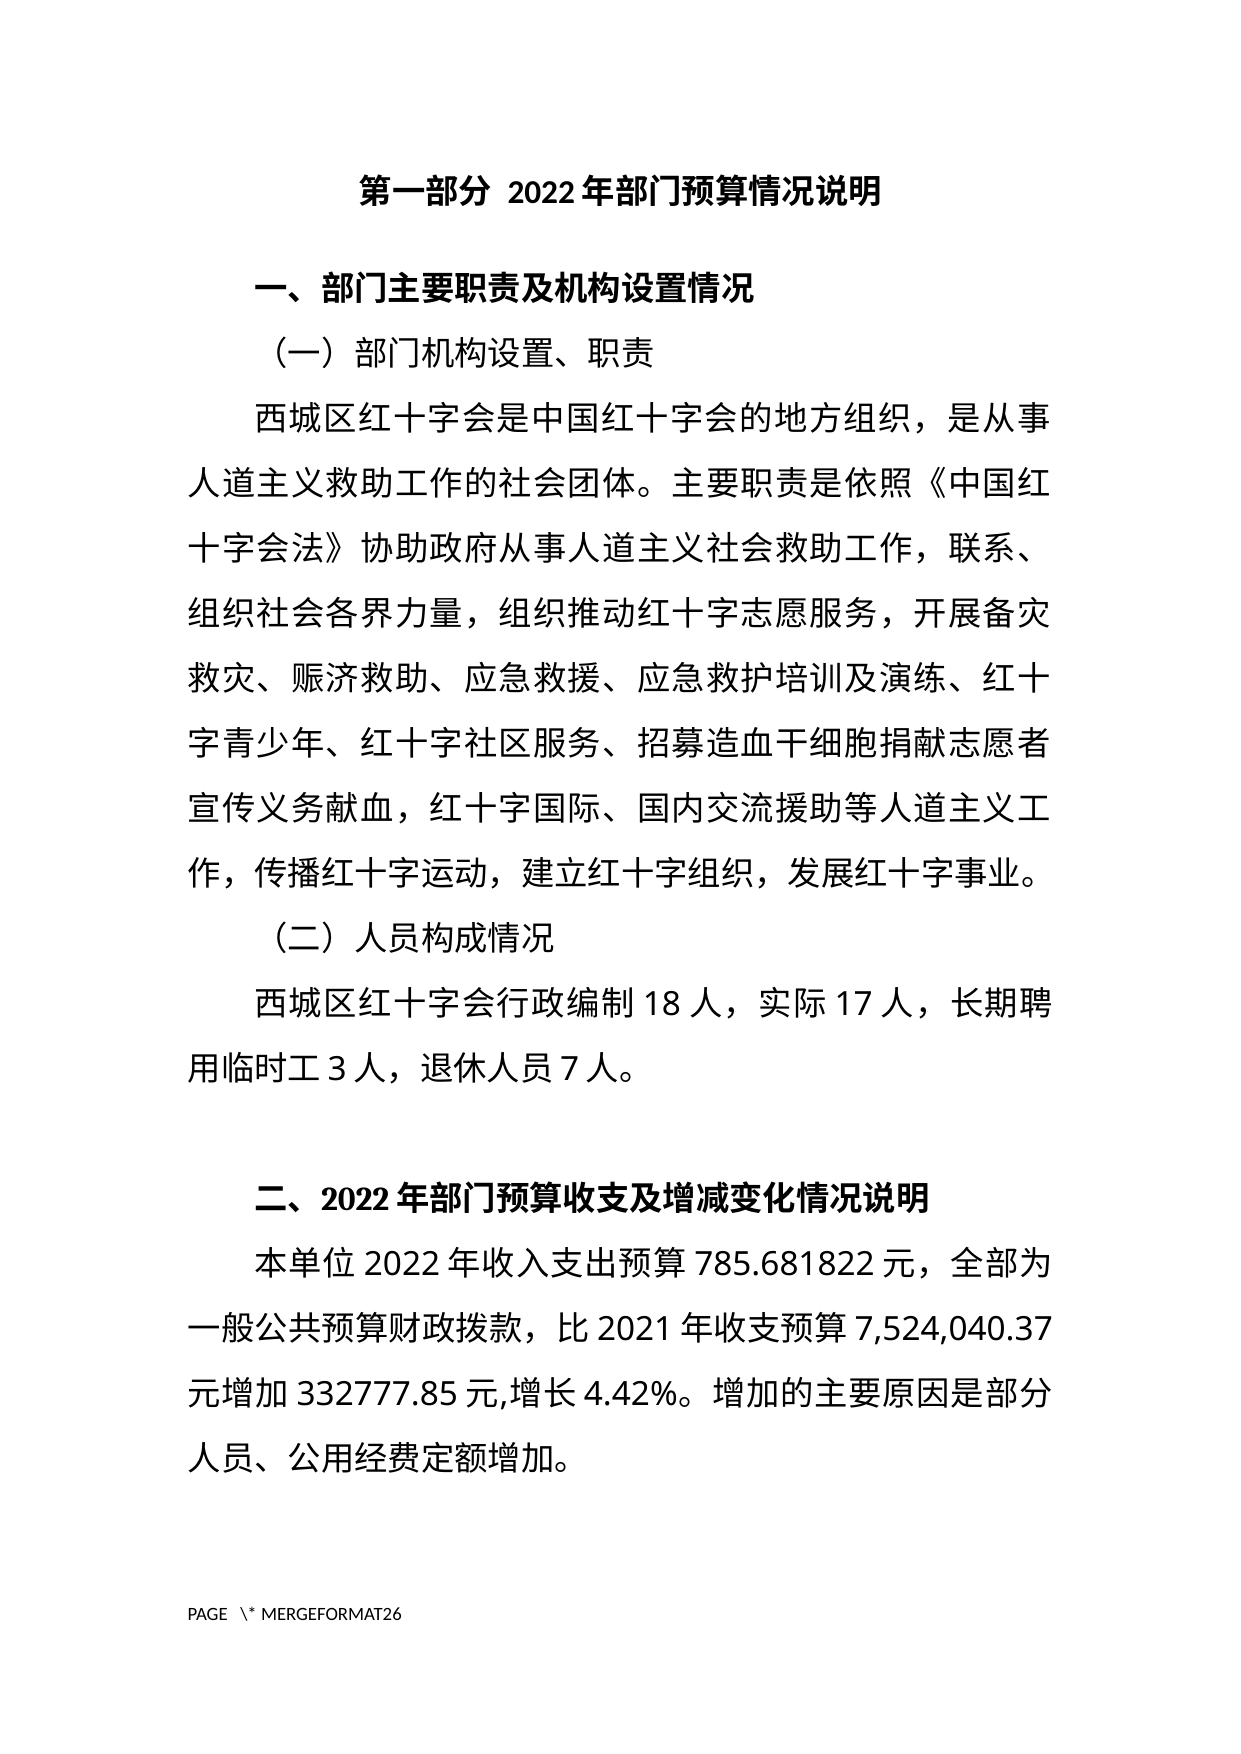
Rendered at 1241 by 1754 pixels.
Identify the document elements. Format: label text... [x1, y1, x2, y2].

subtitle 一、部门主要职责及机构设置情况 [187, 253, 1053, 318]
subtitle （一）部门机构设置、职责 [187, 318, 1053, 383]
subtitle 第一部分 2022年部门预算情况说明 [187, 156, 1053, 221]
text 本单位2022年收入支出预算785.681822元，全部为一般公共预算财政拨款，比2021年收支预算7,524,040.37元增加332777.85元,增长4.42%。增加的主要原因是部分人员、公用经费定额增加。 [187, 1228, 1053, 1488]
subtitle （二）人员构成情况 [187, 903, 1053, 968]
text 西城区红十字会行政编制18人，实际17人，长期聘用临时工3人，退休人员7人。 [187, 968, 1053, 1098]
text 西城区红十字会是中国红十字会的地方组织，是从事人道主义救助工作的社会团体。主要职责是依照《中国红十字会法》协助政府从事人道主义社会救助工作，联系、组织社会各界力量，组织推动红十字志愿服务，开展备灾救灾、赈济救助、应急救援、应急救护培训及演练、红十字青少年、红十字社区服务、招募造血干细胞捐献志愿者、宣传义务献血，红十字国际、国内交流援助等人道主义工作，传播红十字运动，建立红十字组织，发展红十字事业。 [187, 383, 1053, 903]
subtitle 二、2022年部门预算收支及增减变化情况说明 [187, 1163, 1053, 1228]
